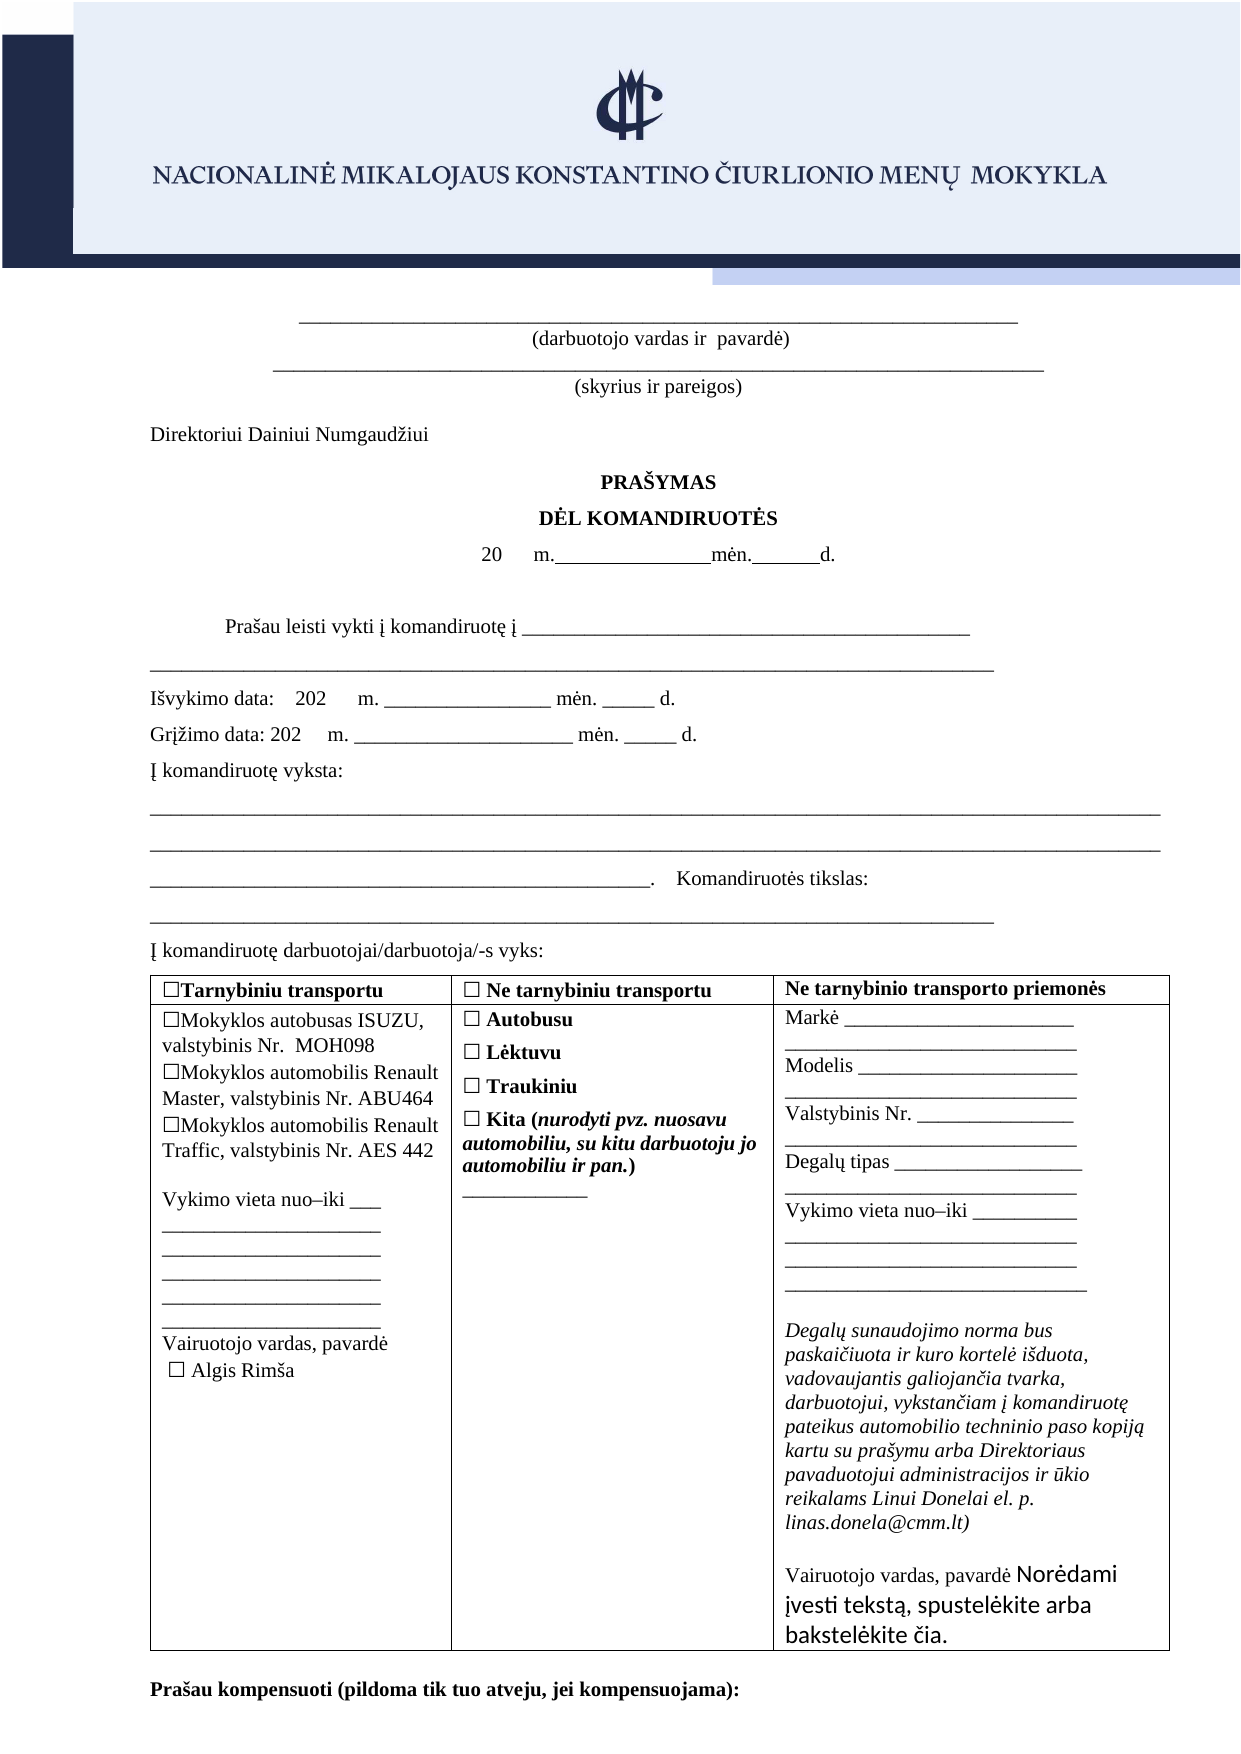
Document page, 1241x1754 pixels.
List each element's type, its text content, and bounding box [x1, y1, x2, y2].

text (darbuotojo vardas ir pavardė) [150, 326, 1167, 349]
text Direktoriui Dainiui Numgaudžiui [150, 422, 1167, 446]
text _________________________________________________________________________________ [150, 650, 1167, 674]
text Išvykimo data: 202 m. ________________ mėn. _____ d. [150, 686, 1167, 710]
text 20 m. mėn. d. [150, 542, 1167, 566]
table_cell Markė ______________________ ____________________________ Modelis _____________________ ____________________________ Valstybinis Nr. _______________ ____________________________ Degalų tipas __________________ ____________________________ Vykimo vieta nuo–iki __________ ____________________________ ____________________________ _____________________________ Degalų sunaudojimo norma bus paskaičiuota ir kuro kortelė išduota, vadovaujantis galiojančia tvarka, darbuotojui, vykstančiam į komandiruotę pateikus automobilio techninio paso kopiją kartu su prašymu arba Direktoriaus pavaduotojui administracijos ir ūkio reikalams Linui Donelai el. p. linas.donela@cmm.lt) Vairuotojo vardas, pavardė [774, 1005, 1169, 1650]
picture [2, 2, 1241, 302]
text Į komandiruotę vyksta: __________________________________________________________________________________________________________________________________________________________________________________________________________________________________________________. Komandiruotės tikslas: _________________________________________________________________________________ [150, 758, 1167, 926]
text PRAŠYMAS [150, 470, 1167, 494]
text DĖL KOMANDIRUOTĖS [150, 506, 1167, 530]
text _____________________________________________________________________ [150, 302, 1167, 326]
text Prašau kompensuoti (pildoma tik tuo atveju, jei kompensuojama): [150, 1676, 1167, 1701]
text Grįžimo data: 202 m. _____________________ mėn. _____ d. [150, 722, 1167, 746]
text Į komandiruotę darbuotojai/darbuotoja/-s vyks: [150, 938, 1167, 962]
table_cell Mokyklos autobusas ISUZU, valstybinis Nr. MOH098 Mokyklos automobilis Renault Master, valstybinis Nr. ABU464 Mokyklos automobilis Renault Traffic, valstybinis Nr. AES 442 Vykimo vieta nuo–iki ___ _____________________ _____________________ _____________________ _____________________ _____________________ Vairuotojo vardas, pavardė Algis Rimša [151, 1005, 451, 1650]
text (skyrius ir pareigos) [150, 374, 1167, 398]
table_cell Autobusu Lėktuvu Traukiniu Kita (nurodyti pvz. nuosavu automobiliu, su kitu darbuotoju jo automobiliu ir pan.) [452, 1005, 773, 1650]
text Prašau leisti vykti į komandiruotę į ___________________________________________ [150, 614, 1167, 638]
text __________________________________________________________________________ [150, 349, 1167, 374]
table_header Ne tarnybinio transporto priemonės [774, 976, 1169, 1004]
table_header Tarnybiniu transportu [151, 976, 451, 1004]
table_header Ne tarnybiniu transportu [452, 976, 773, 1004]
